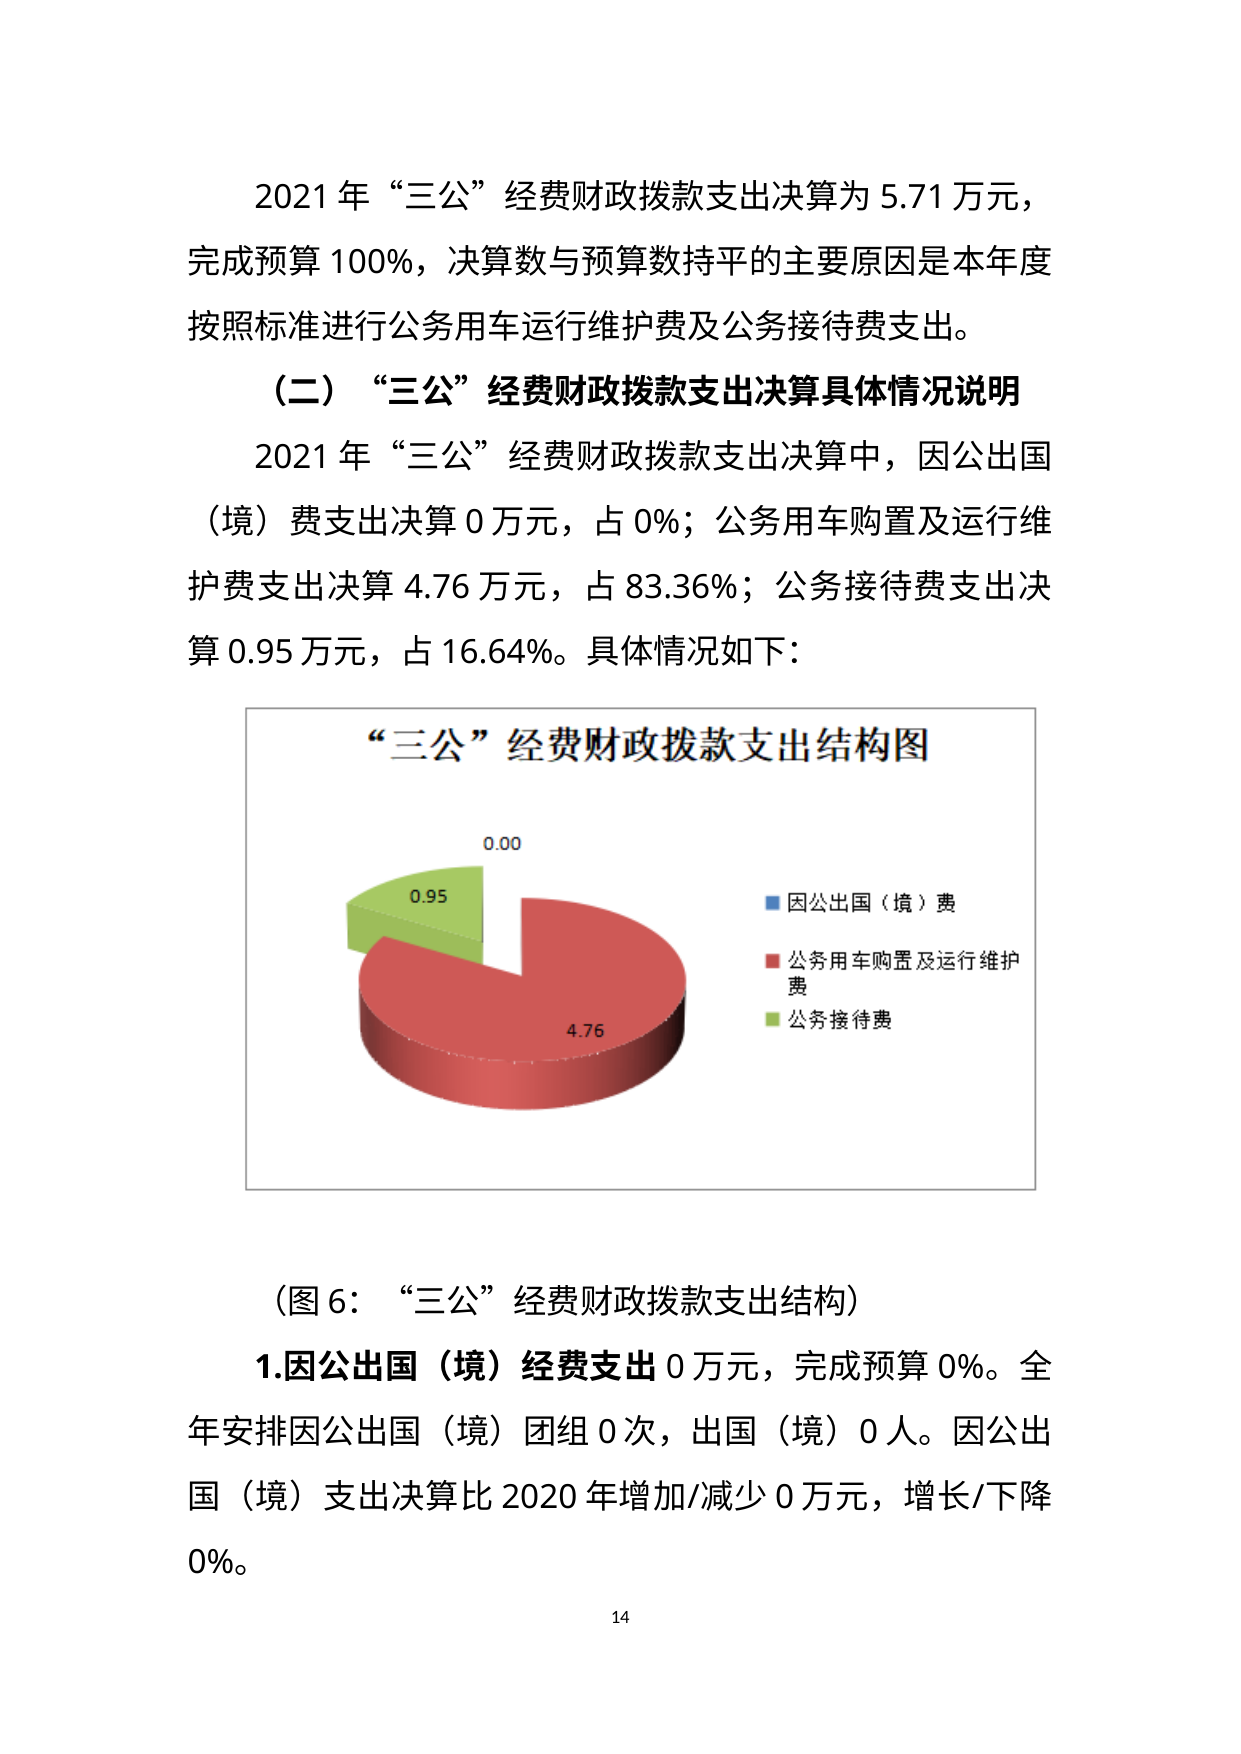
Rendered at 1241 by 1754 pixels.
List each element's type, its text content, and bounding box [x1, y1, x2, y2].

text （二）“三公”经费财政拨款支出决算具体情况说明 [187, 357, 1053, 422]
text 2021年“三公”经费财政拨款支出决算为5.71万元，完成预算100%，决算数与预算数持平的主要原因是本年度按照标准进行公务用车运行维护费及公务接待费支出。 [187, 162, 1053, 357]
picture [220, 695, 1057, 1209]
text 1.因公出国（境）经费支出0万元，完成预算0%。全年安排因公出国（境）团组0次，出国（境）0人。因公出国（境）支出决算比2020年增加/减少0万元，增长/下降0%。 [187, 1332, 1053, 1592]
text 2021年“三公”经费财政拨款支出决算中，因公出国（境）费支出决算0万元，占0%；公务用车购置及运行维护费支出决算4.76万元，占83.36%；公务接待费支出决算0.95万元，占16.64%。具体情况如下： [187, 422, 1053, 682]
